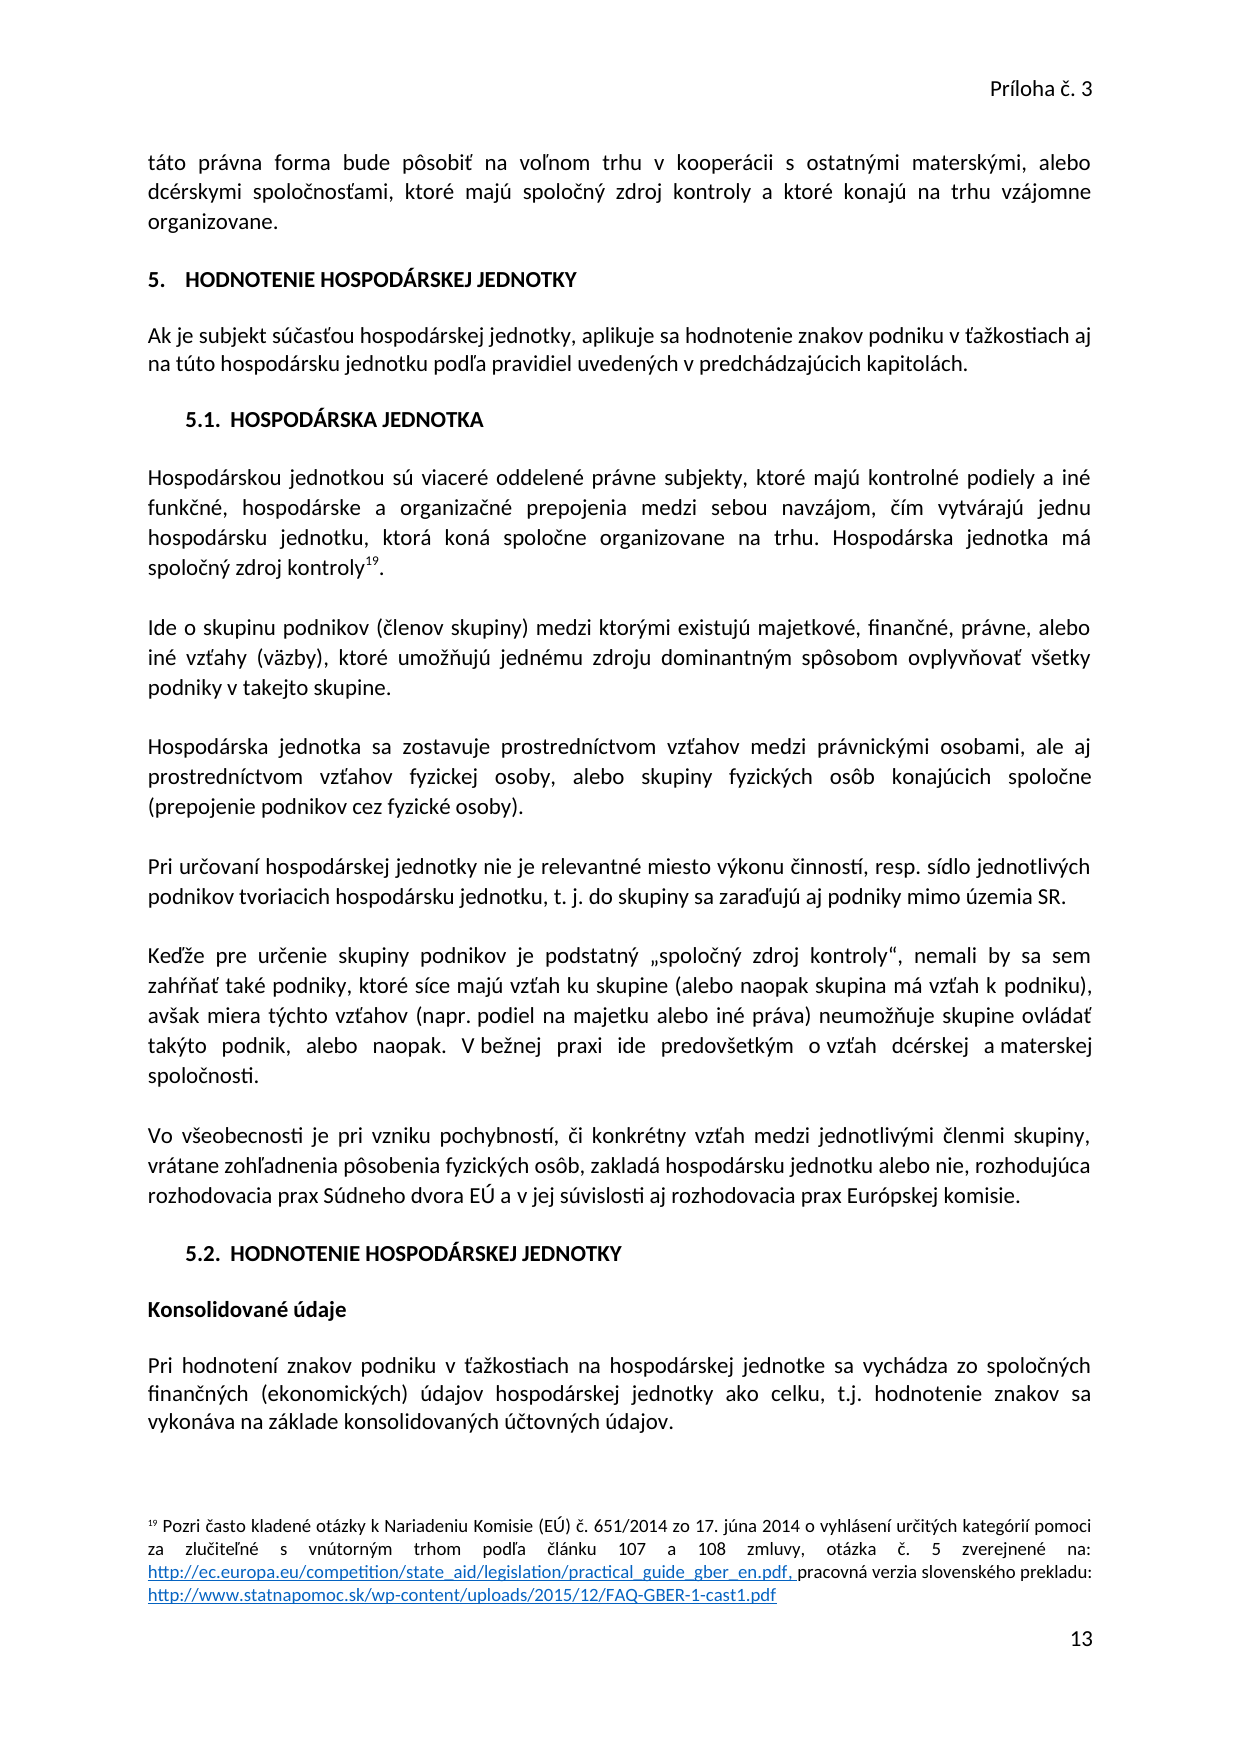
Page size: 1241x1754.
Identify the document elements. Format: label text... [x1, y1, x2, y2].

text Keďže pre určenie skupiny podnikov je podstatný „spoločný zdroj kontroly“, nemali by sa sem zahŕňať také podniky, ktoré síce majú vzťah ku skupine (alebo naopak skupina má vzťah k podniku), avšak miera týchto vzťahov (napr. podiel na majetku alebo iné práva) neumožňuje skupine ovládať takýto podnik, alebo naopak. V bežnej praxi ide predovšetkým o vzťah dcérskej a materskej spoločnosti. [148, 942, 1093, 1089]
text Ak je subjekt súčasťou hospodárskej jednotky, aplikuje sa hodnotenie znakov podniku v ťažkostiach aj na túto hospodársku jednotku podľa pravidiel uvedených v predchádzajúcich kapitolách. [148, 321, 1093, 377]
subtitle HODNOTENIE HOSPODÁRSKEJ JEDNOTKY [185, 1239, 1093, 1267]
text Pri určovaní hospodárskej jednotky nie je relevantné miesto výkonu činností, resp. sídlo jednotlivých podnikov tvoriacich hospodársku jednotku, t. j. do skupiny sa zaraďujú aj podniky mimo územia SR. [148, 852, 1093, 910]
text Ide o skupinu podnikov (členov skupiny) medzi ktorými existujú majetkové, finančné, právne, alebo iné vzťahy (väzby), ktoré umožňujú jednému zdroju dominantným spôsobom ovplyvňovať všetky podniky v takejto skupine. [148, 613, 1093, 701]
subtitle Hospodárska jednotka [185, 405, 1093, 433]
text Konsolidované údaje [148, 1295, 1093, 1323]
text Vo všeobecnosti je pri vzniku pochybností, či konkrétny vzťah medzi jednotlivými členmi skupiny, vrátane zohľadnenia pôsobenia fyzických osôb, zakladá hospodársku jednotku alebo nie, rozhodujúca rozhodovacia prax Súdneho dvora EÚ a v jej súvislosti aj rozhodovacia prax Európskej komisie. [148, 1121, 1093, 1209]
text Pri hodnotení znakov podniku v ťažkostiach na hospodárskej jednotke sa vychádza zo spoločných finančných (ekonomických) údajov hospodárskej jednotky ako celku, t.j. hodnotenie znakov sa vykonáva na základe konsolidovaných účtovných údajov. [148, 1351, 1093, 1435]
text Hospodárskou jednotkou sú viaceré oddelené právne subjekty, ktoré majú kontrolné podiely a iné funkčné, hospodárske a organizačné prepojenia medzi sebou navzájom, čím vytvárajú jednu hospodársku jednotku, ktorá koná spoločne organizovane na trhu. Hospodárska jednotka má spoločný zdroj kontroly. [148, 463, 1093, 581]
text Hospodárska jednotka sa zostavuje prostredníctvom vzťahov medzi právnickými osobami, ale aj prostredníctvom vzťahov fyzickej osoby, alebo skupiny fyzických osôb konajúcich spoločne (prepojenie podnikov cez fyzické osoby). [148, 732, 1093, 820]
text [148, 148, 1093, 235]
subtitle Hodnotenie hospodárskej jednotky [148, 265, 1093, 293]
